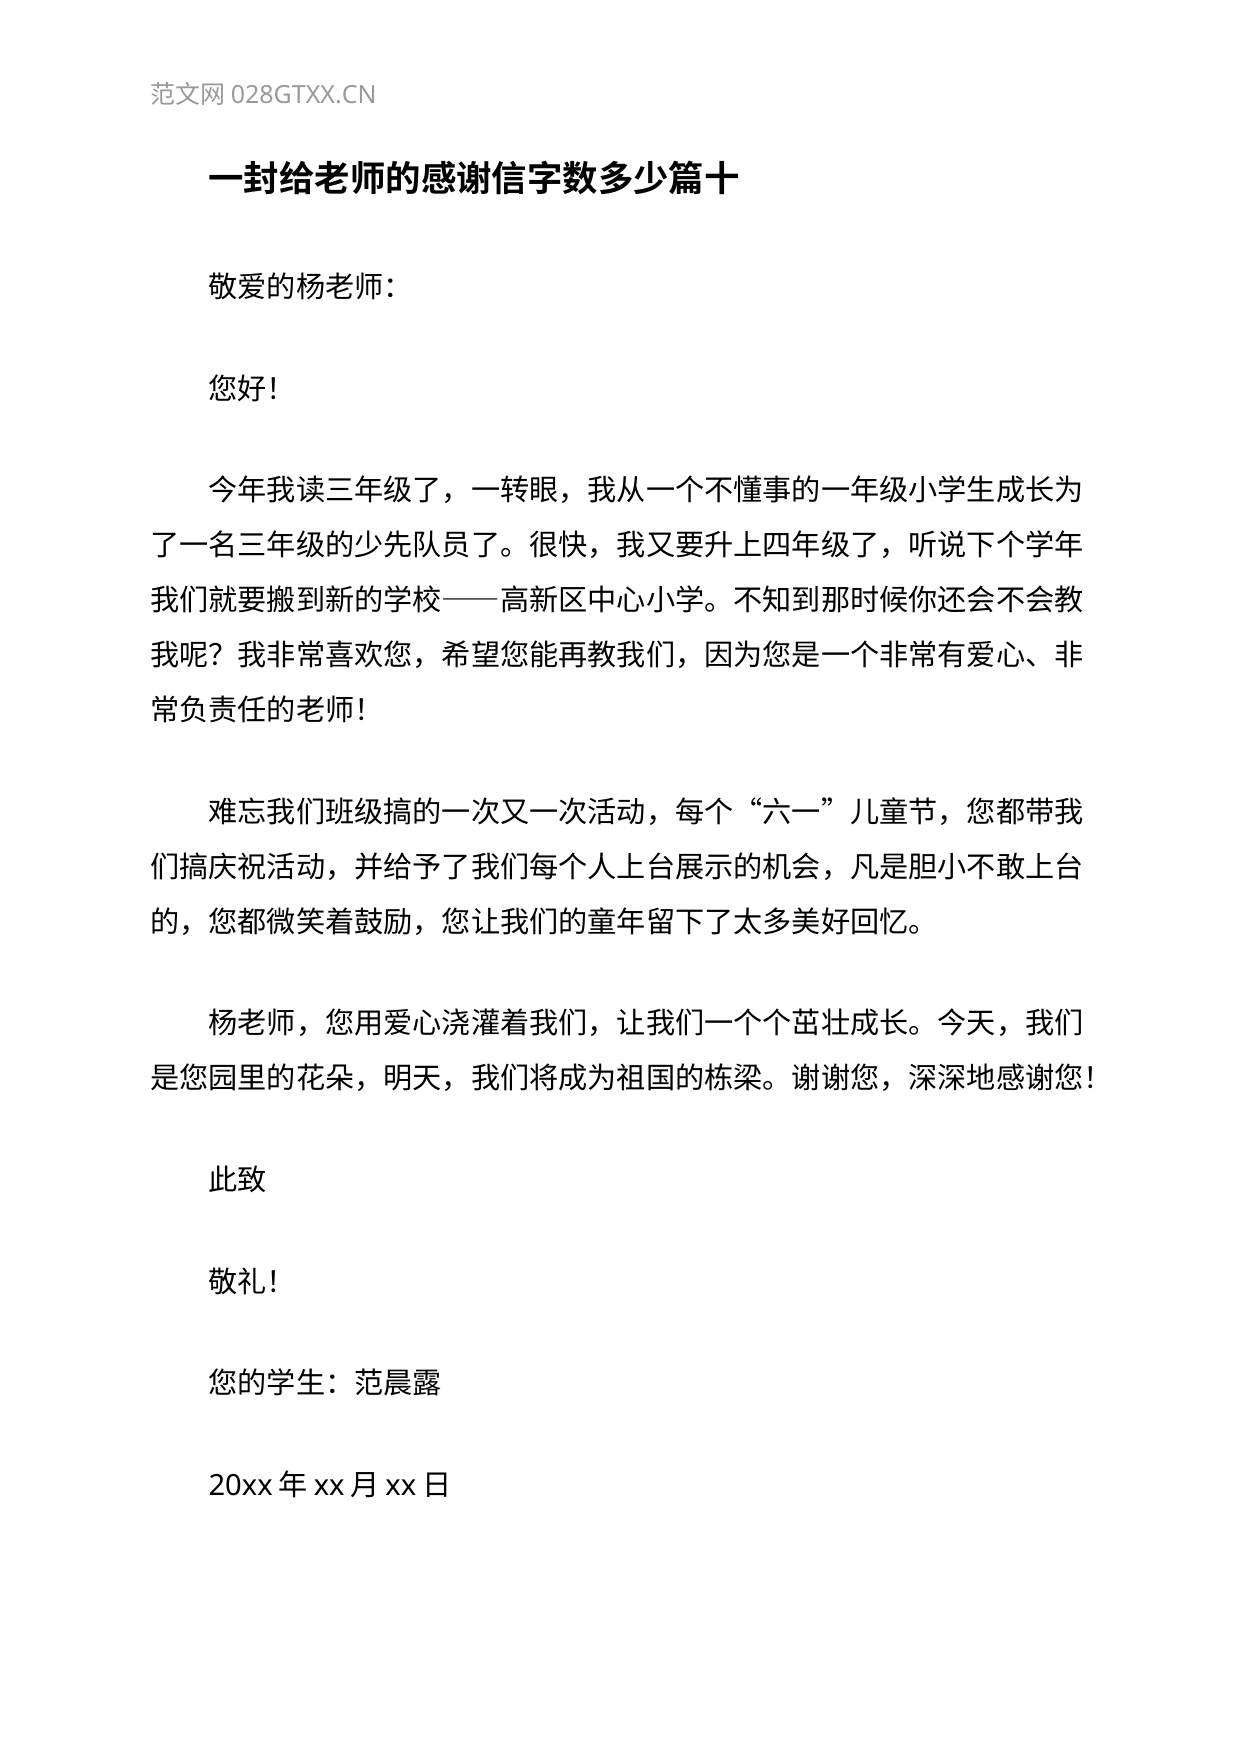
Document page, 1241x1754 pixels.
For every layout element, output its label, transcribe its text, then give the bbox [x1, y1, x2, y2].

text 20xx年xx月xx日 [150, 1462, 1090, 1504]
text 敬礼！ [150, 1258, 1090, 1301]
text 一封给老师的感谢信字数多少篇十 [150, 150, 1090, 201]
text 今年我读三年级了，一转眼，我从一个不懂事的一年级小学生成长为了一名三年级的少先队员了。很快，我又要升上四年级了，听说下个学年我们就要搬到新的学校——高新区中心小学。不知到那时候你还会不会教我呢？我非常喜欢您，希望您能再教我们，因为您是一个非常有爱心、非常负责任的老师！ [150, 467, 1090, 729]
text 您好！ [150, 365, 1090, 407]
text 此致 [150, 1157, 1090, 1199]
text 杨老师，您用爱心浇灌着我们，让我们一个个茁壮成长。今天，我们是您园里的花朵，明天，我们将成为祖国的栋梁。谢谢您，深深地感谢您！ [150, 1000, 1090, 1097]
text 敬爱的杨老师： [150, 263, 1090, 306]
text 难忘我们班级搞的一次又一次活动，每个“六一”儿童节，您都带我们搞庆祝活动，并给予了我们每个人上台展示的机会，凡是胆小不敢上台的，您都微笑着鼓励，您让我们的童年留下了太多美好回忆。 [150, 788, 1090, 940]
text 您的学生：范晨露 [150, 1360, 1090, 1402]
